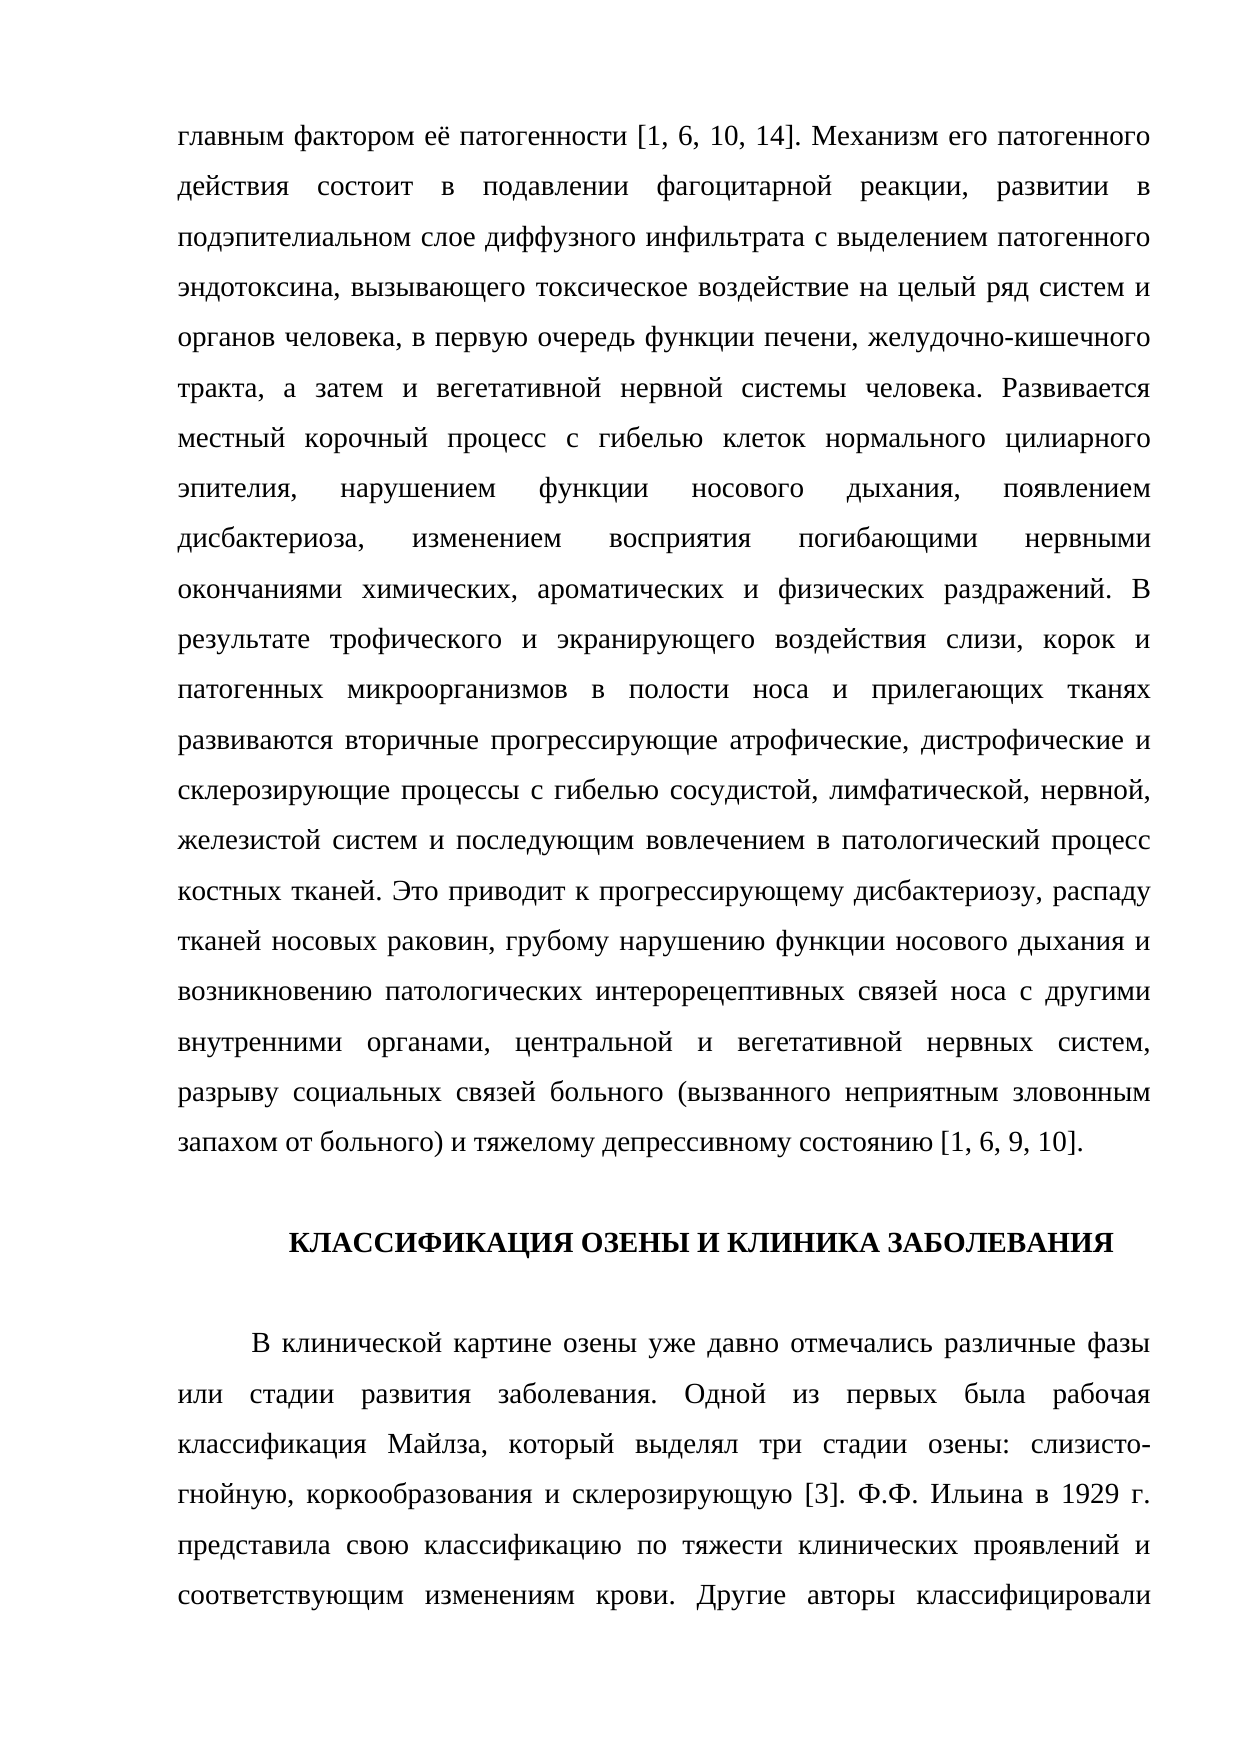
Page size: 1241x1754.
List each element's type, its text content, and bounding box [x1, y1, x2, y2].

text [177, 118, 1152, 1158]
text КЛАССИФИКАЦИЯ ОЗЕНЫ И КЛИНИКА ЗАБОЛЕВАНИЯ [177, 1225, 1152, 1258]
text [177, 1326, 1152, 1611]
